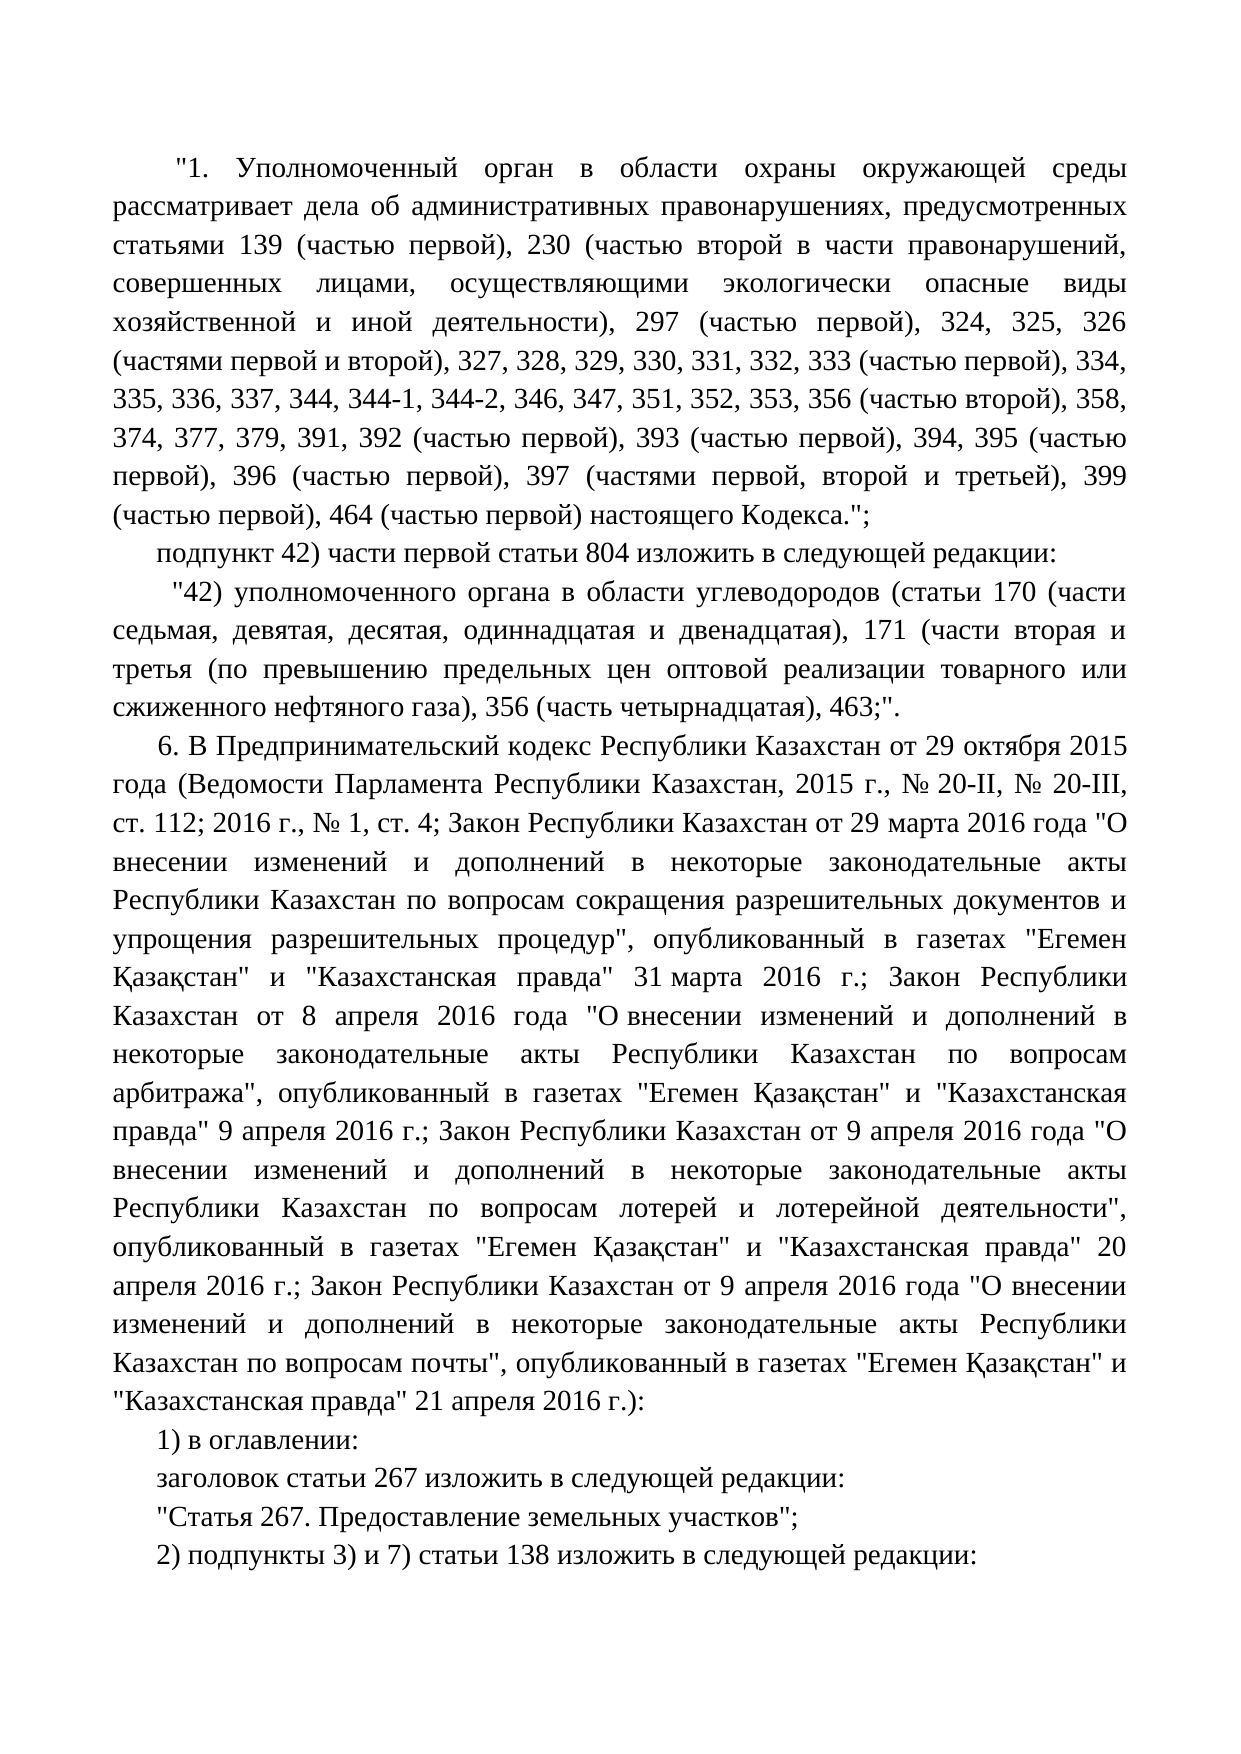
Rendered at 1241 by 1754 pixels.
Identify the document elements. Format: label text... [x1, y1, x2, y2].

text "Статья 267. Предоставление земельных участков"; [112, 1499, 1128, 1532]
text "1. Уполномоченный орган в области охраны окружающей среды рассматривает дела об административных правонарушениях, предусмотренных статьями 139 (частью первой), 230 (частью второй в части правонарушений, совершенных лицами, осуществляющими экологически опасные виды хозяйственной и иной деятельности), 297 (частью первой), 324, 325, 326 (частями первой и второй), 327, 328, 329, 330, 331, 332, 333 (частью первой), 334, 335, 336, 337, 344, 344-1, 344-2, 346, 347, 351, 352, 353, 356 (частью второй), 358, 374, 377, 379, 391, 392 (частью первой), 393 (частью первой), 394, 395 (частью первой), 396 (частью первой), 397 (частями первой, второй и третьей), 399 (частью первой), 464 (частью первой) настоящего Кодекса."; [112, 150, 1128, 530]
text 2) подпункты 3) и 7) статьи 138 изложить в следующей редакции: [112, 1537, 1128, 1571]
text 6. В Предпринимательский кодекс Республики Казахстан от 29 октября 2015 года (Ведомости Парламента Республики Казахстан, 2015 г., № 20-II, № 20-III, ст. 112; 2016 г., № 1, ст. 4; Закон Республики Казахстан от 29 марта 2016 года "О внесении изменений и дополнений в некоторые законодательные акты Республики Казахстан по вопросам сокращения разрешительных документов и упрощения разрешительных процедур", опубликованный в газетах "Егемен Қазақстан" и "Казахстанская правда" 31 марта 2016 г.; Закон Республики Казахстан от 8 апреля 2016 года "О внесении изменений и дополнений в некоторые законодательные акты Республики Казахстан по вопросам арбитража", опубликованный в газетах "Егемен Қазақстан" и "Казахстанская правда" 9 апреля 2016 г.; Закон Республики Казахстан от 9 апреля 2016 года "О внесении изменений и дополнений в некоторые законодательные акты Республики Казахстан по вопросам лотерей и лотерейной деятельности", опубликованный в газетах "Егемен Қазақстан" и "Казахстанская правда" 20 апреля 2016 г.; Закон Республики Казахстан от 9 апреля 2016 года "О внесении изменений и дополнений в некоторые законодательные акты Республики Казахстан по вопросам почты", опубликованный в газетах "Егемен Қазақстан" и "Казахстанская правда" 21 апреля 2016 г.): [112, 728, 1128, 1417]
text "42) уполномоченного органа в области углеводородов (статьи 170 (части седьмая, девятая, десятая, одиннадцатая и двенадцатая), 171 (части вторая и третья (по превышению предельных цен оптовой реализации товарного или сжиженного нефтяного газа), 356 (часть четырнадцатая), 463;". [112, 574, 1128, 723]
text подпункт 42) части первой статьи 804 изложить в следующей редакции: [112, 535, 1128, 569]
text заголовок статьи 267 изложить в следующей редакции: [112, 1460, 1128, 1494]
text 1) в оглавлении: [112, 1422, 1128, 1455]
